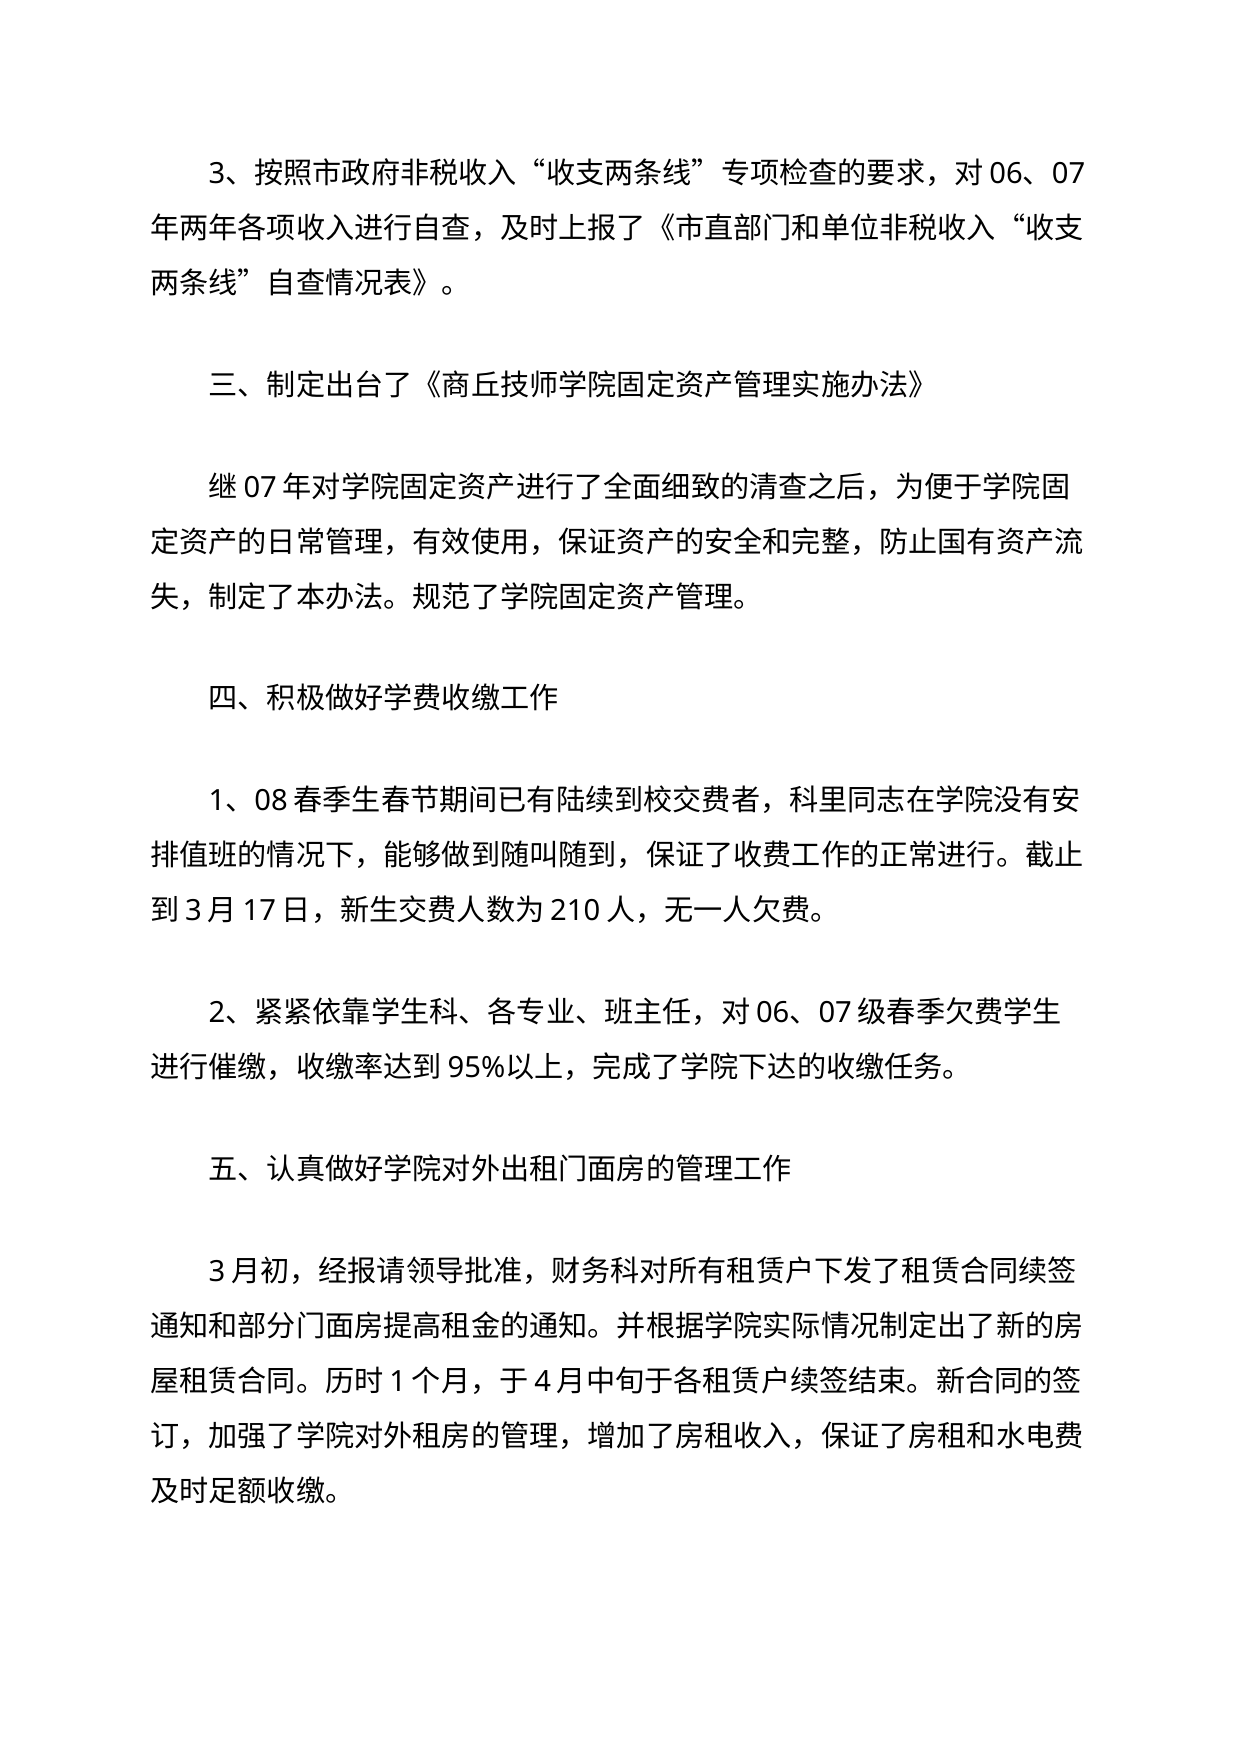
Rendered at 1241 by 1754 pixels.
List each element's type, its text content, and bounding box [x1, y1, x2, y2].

text 继07年对学院固定资产进行了全面细致的清查之后，为便于学院固定资产的日常管理，有效使用，保证资产的安全和完整，防止国有资产流失，制定了本办法。规范了学院固定资产管理。 [150, 463, 1090, 616]
text 3、按照市政府非税收入“收支两条线”专项检查的要求，对06、07年两年各项收入进行自查，及时上报了《市直部门和单位非税收入“收支两条线”自查情况表》。 [150, 150, 1090, 302]
text 1、08春季生春节期间已有陆续到校交费者，科里同志在学院没有安排值班的情况下，能够做到随叫随到，保证了收费工作的正常进行。截止到3月17日，新生交费人数为210人，无一人欠费。 [150, 777, 1090, 929]
text 三、制定出台了《商丘技师学院固定资产管理实施办法》 [150, 362, 1090, 404]
text 2、紧紧依靠学生科、各专业、班主任，对06、07级春季欠费学生进行催缴，收缴率达到95%以上，完成了学院下达的收缴任务。 [150, 989, 1090, 1086]
text 3月初，经报请领导批准，财务科对所有租赁户下发了租赁合同续签通知和部分门面房提高租金的通知。并根据学院实际情况制定出了新的房屋租赁合同。历时1个月，于4月中旬于各租赁户续签结束。新合同的签订，加强了学院对外租房的管理，增加了房租收入，保证了房租和水电费及时足额收缴。 [150, 1247, 1090, 1509]
text 四、积极做好学费收缴工作 [150, 675, 1090, 717]
text 五、认真做好学院对外出租门面房的管理工作 [150, 1146, 1090, 1188]
